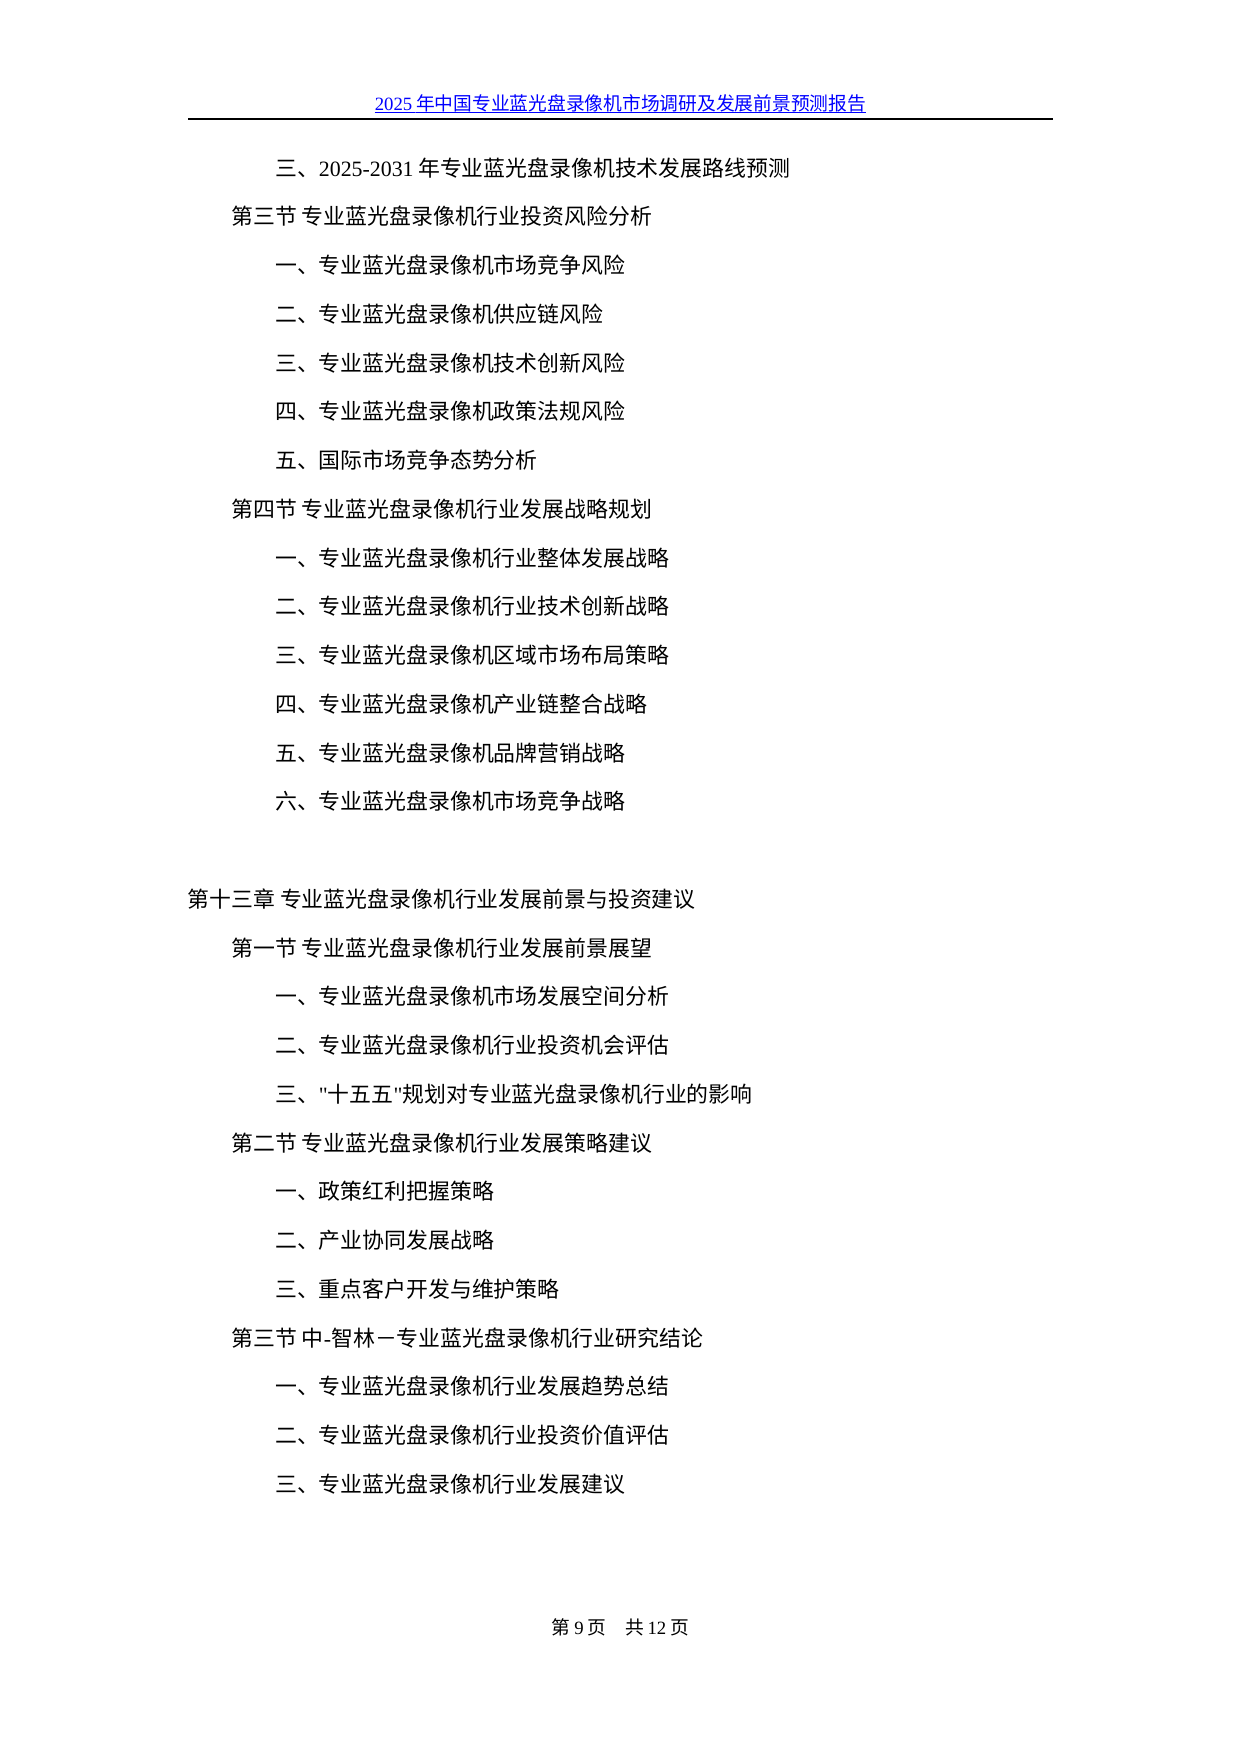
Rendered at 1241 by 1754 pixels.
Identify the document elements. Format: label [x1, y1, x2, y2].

text [187, 150, 1053, 1499]
